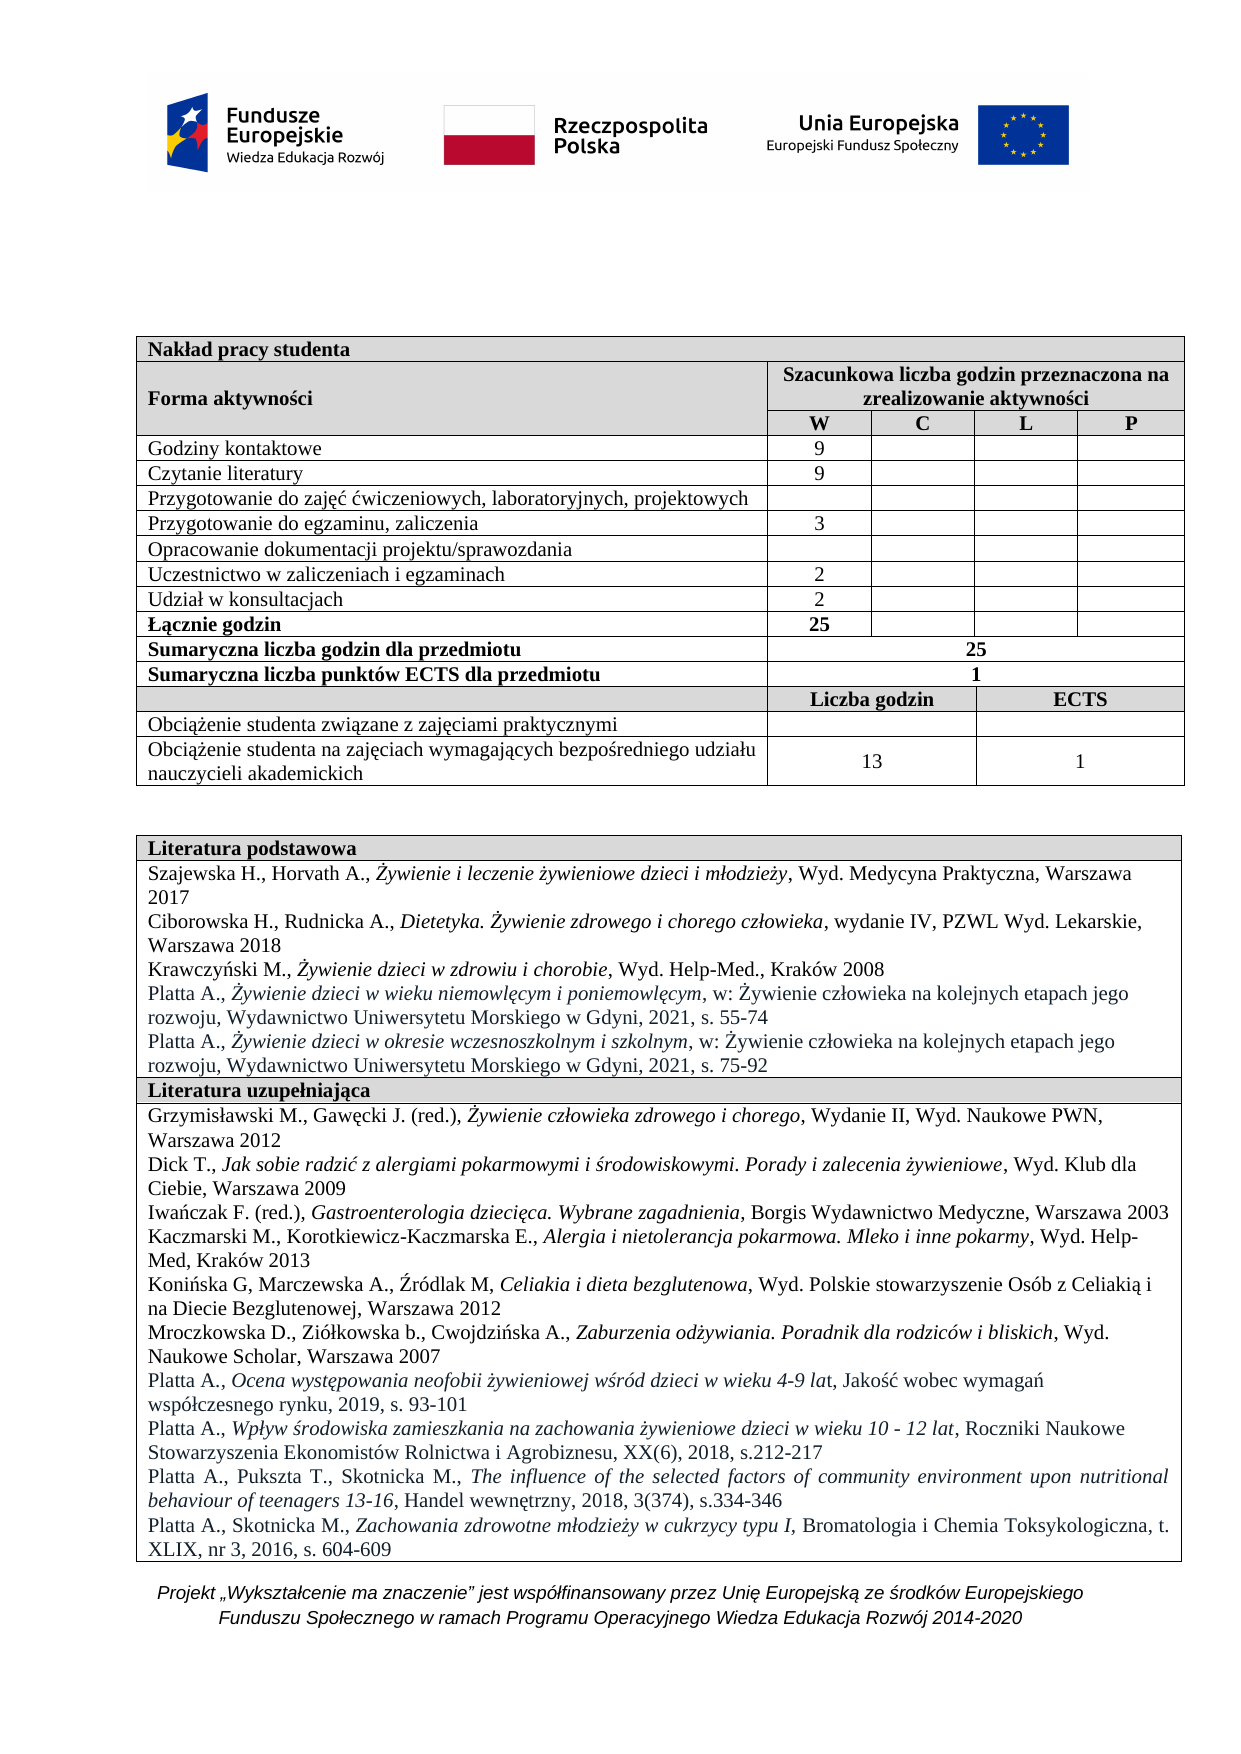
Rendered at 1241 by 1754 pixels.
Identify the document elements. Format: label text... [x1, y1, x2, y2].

table_cell 1 [977, 737, 1184, 785]
table_cell 9 [768, 436, 871, 460]
table_cell [1078, 612, 1184, 636]
table_cell 3 [768, 511, 871, 535]
table_cell Szacunkowa liczba godzin przeznaczona na zrealizowanie aktywności [768, 362, 1184, 410]
table_cell [1078, 587, 1184, 611]
table_cell 25 [768, 637, 1184, 661]
table_cell [768, 536, 871, 561]
table_cell Czytanie literatury [137, 461, 767, 485]
table_cell [975, 486, 1077, 510]
table_cell Literatura uzupełniająca [137, 1078, 1181, 1102]
table_cell Uczestnictwo w zaliczeniach i egzaminach [137, 562, 767, 586]
table_cell [1078, 461, 1184, 485]
table_header Literatura podstawowa [137, 836, 1181, 860]
table_cell W [768, 411, 871, 435]
table_cell Sumaryczna liczba godzin dla przedmiotu [137, 637, 767, 661]
table_cell ECTS [977, 687, 1184, 711]
table_cell [975, 536, 1077, 561]
table_cell [1078, 562, 1184, 586]
table_cell 1 [768, 662, 1184, 686]
table_cell [975, 511, 1077, 535]
table_cell Sumaryczna liczba punktów ECTS dla przedmiotu [137, 662, 767, 686]
table_cell Przygotowanie do egzaminu, zaliczenia [137, 511, 767, 535]
table_cell [872, 587, 974, 611]
table_cell Liczba godzin [768, 687, 976, 711]
table_cell [1078, 436, 1184, 460]
table_cell [975, 461, 1077, 485]
table_cell P [1078, 411, 1184, 435]
table_cell [1078, 486, 1184, 510]
table_cell [872, 486, 974, 510]
table_cell Obciążenie studenta związane z zajęciami praktycznymi [137, 712, 767, 736]
table_cell 13 [768, 737, 976, 785]
table_cell [872, 562, 974, 586]
table_cell [975, 562, 1077, 586]
table_cell [768, 712, 976, 736]
table_cell Przygotowanie do zajęć ćwiczeniowych, laboratoryjnych, projektowych [137, 486, 767, 510]
table_cell C [872, 411, 974, 435]
table_cell [1078, 511, 1184, 535]
table_cell L [975, 411, 1077, 435]
table_cell [977, 712, 1184, 736]
picture [147, 73, 1089, 192]
table_cell Szajewska H., Horvath A., Żywienie i leczenie żywieniowe dzieci i młodzieży, Wyd. Medycyna Praktyczna, Warszawa 2017 Ciborowska H., Rudnicka A., Dietetyka. Żywienie zdrowego i chorego człowieka, wydanie IV, PZWL Wyd. Lekarskie, Warszawa 2018 Krawczyński M., Żywienie dzieci w zdrowiu i chorobie, Wyd. Help-Med., Kraków 2008 Platta A., Żywienie dzieci w wieku niemowlęcym i poniemowlęcym, w: Żywienie człowieka na kolejnych etapach jego rozwoju, Wydawnictwo Uniwersytetu Morskiego w Gdyni, 2021, s. 55-74 Platta A., Żywienie dzieci w okresie wczesnoszkolnym i szkolnym, w: Żywienie człowieka na kolejnych etapach jego rozwoju, Wydawnictwo Uniwersytetu Morskiego w Gdyni, 2021, s. 75-92 [137, 861, 1181, 1077]
table_cell [872, 612, 974, 636]
table_cell 2 [768, 587, 871, 611]
table_cell 9 [768, 461, 871, 485]
table_cell 2 [768, 562, 871, 586]
table_cell [872, 436, 974, 460]
table_cell Opracowanie dokumentacji projektu/sprawozdania [137, 536, 767, 561]
table_cell [872, 511, 974, 535]
table_cell [1078, 536, 1184, 561]
table_cell [975, 587, 1077, 611]
table_cell Godziny kontaktowe [137, 436, 767, 460]
table_cell 25 [768, 612, 871, 636]
table_cell [872, 536, 974, 561]
table_cell [975, 436, 1077, 460]
table_cell Łącznie godzin [137, 612, 767, 636]
table_cell [872, 461, 974, 485]
table_cell [137, 687, 767, 711]
table_cell Obciążenie studenta na zajęciach wymagających bezpośredniego udziału nauczycieli akademickich [137, 737, 767, 785]
table_cell Udział w konsultacjach [137, 587, 767, 611]
table_header Nakład pracy studenta [137, 337, 1184, 361]
table_cell Forma aktywności [137, 362, 767, 435]
table_cell [975, 612, 1077, 636]
table_cell [768, 486, 871, 510]
